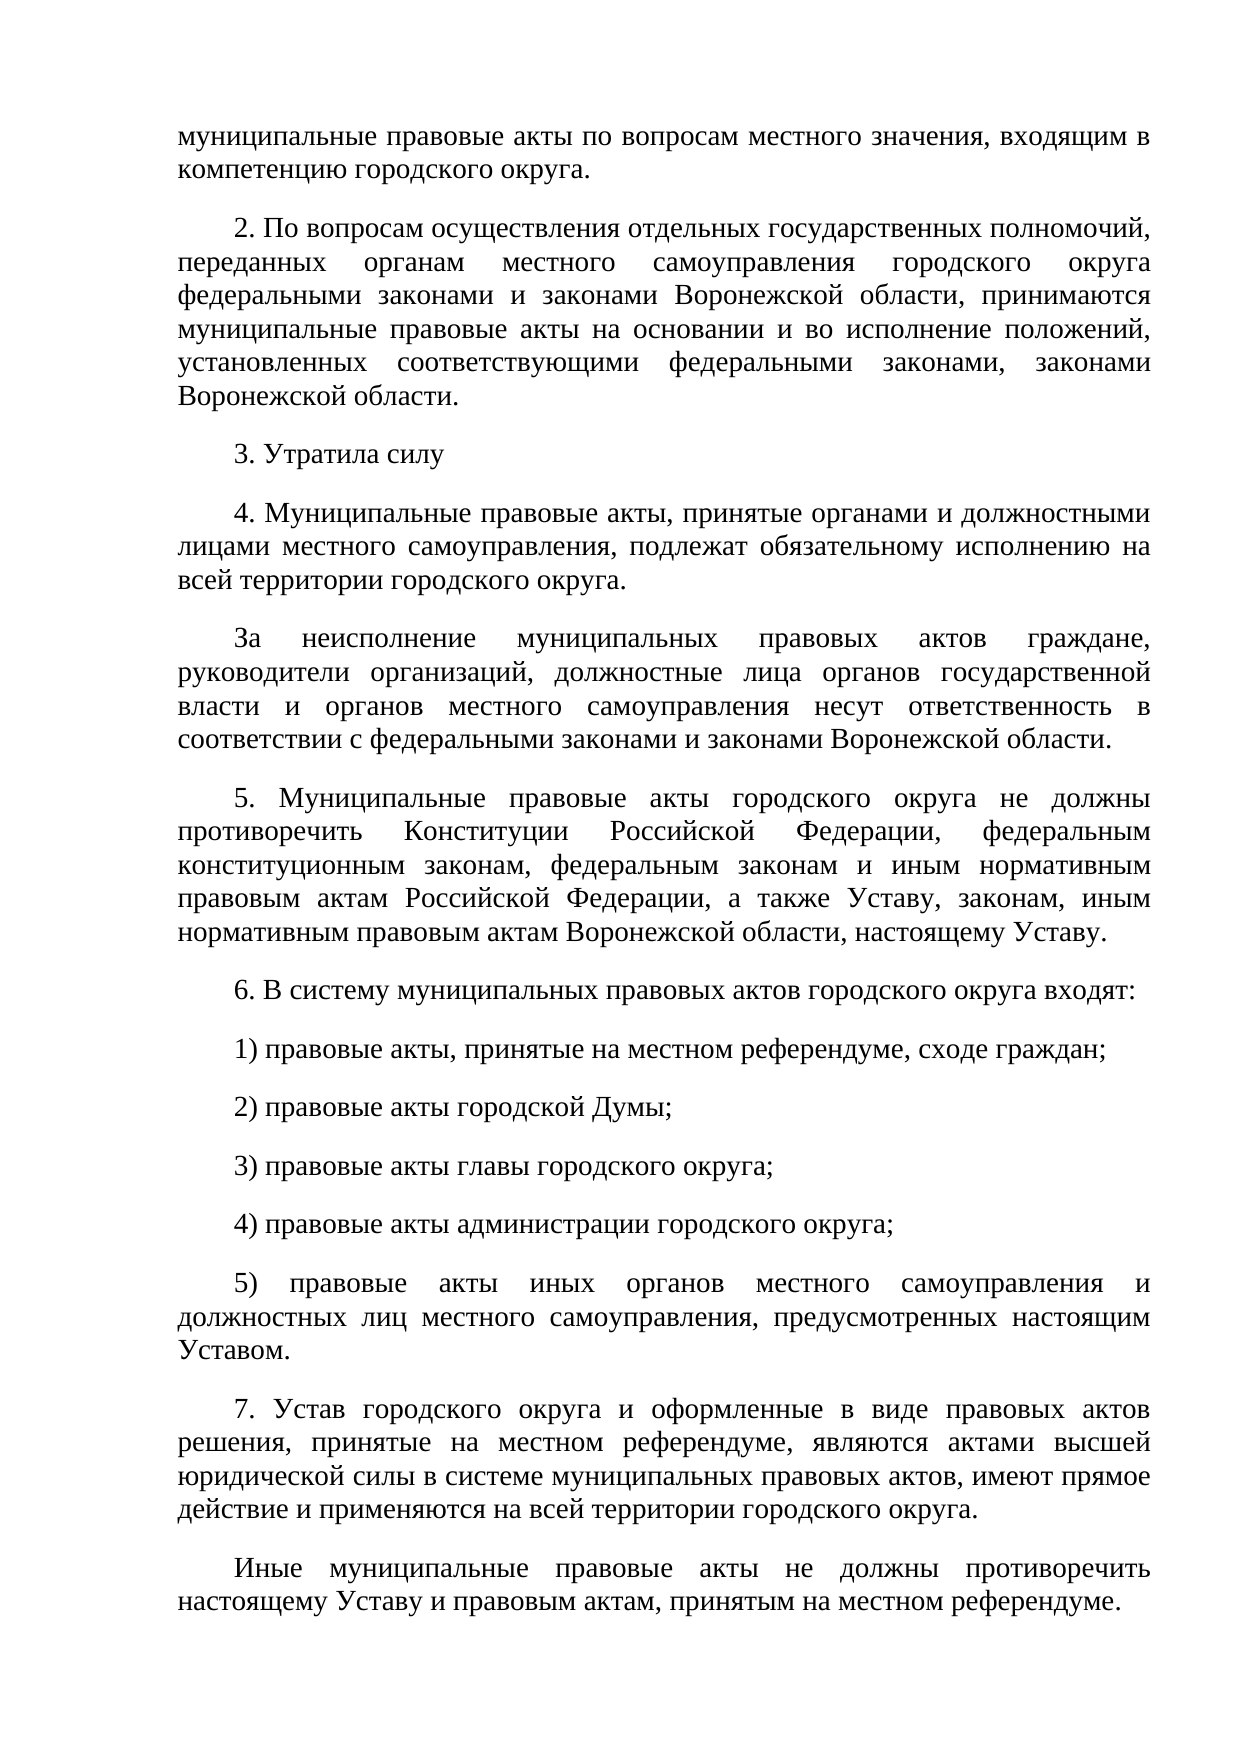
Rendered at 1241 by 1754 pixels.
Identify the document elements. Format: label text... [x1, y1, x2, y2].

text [177, 118, 1152, 185]
text 4. Муниципальные правовые акты, принятые органами и должностными лицами местного самоуправления, подлежат обязательному исполнению на всей территории городского округа. [177, 495, 1152, 596]
text 3. Утратила силу [177, 436, 1152, 470]
text За неисполнение муниципальных правовых актов граждане, руководители организаций, должностные лица органов государственной власти и органов местного самоуправления несут ответственность в соответствии с федеральными законами и законами Воронежской области. [177, 621, 1152, 755]
text 6. В систему муниципальных правовых актов городского округа входят: [177, 972, 1152, 1006]
text 2) правовые акты городской Думы; [177, 1089, 1152, 1123]
text 5. Муниципальные правовые акты городского округа не должны противоречить Конституции Российской Федерации, федеральным конституционным законам, федеральным законам и иным нормативным правовым актам Российской Федерации, а также Уставу, законам, иным нормативным правовым актам Воронежской области, настоящему Уставу. [177, 780, 1152, 947]
text 4) правовые акты администрации городского округа; [177, 1207, 1152, 1240]
text 3) правовые акты главы городского округа; [177, 1148, 1152, 1182]
text 5) правовые акты иных органов местного самоуправления и должностных лиц местного самоуправления, предусмотренных настоящим Уставом. [177, 1265, 1152, 1366]
text 2. По вопросам осуществления отдельных государственных полномочий, переданных органам местного самоуправления городского округа федеральными законами и законами Воронежской области, принимаются муниципальные правовые акты на основании и во исполнение положений, установленных соответствующими федеральными законами, законами Воронежской области. [177, 210, 1152, 411]
text 7. Устав городского округа и оформленные в виде правовых актов решения, принятые на местном референдуме, являются актами высшей юридической силы в системе муниципальных правовых актов, имеют прямое действие и применяются на всей территории городского округа. [177, 1391, 1152, 1525]
text 1) правовые акты, принятые на местном референдуме, сходе граждан; [177, 1031, 1152, 1064]
text Иные муниципальные правовые акты не должны противоречить настоящему Уставу и правовым актам, принятым на местном референдуме. [177, 1550, 1152, 1617]
